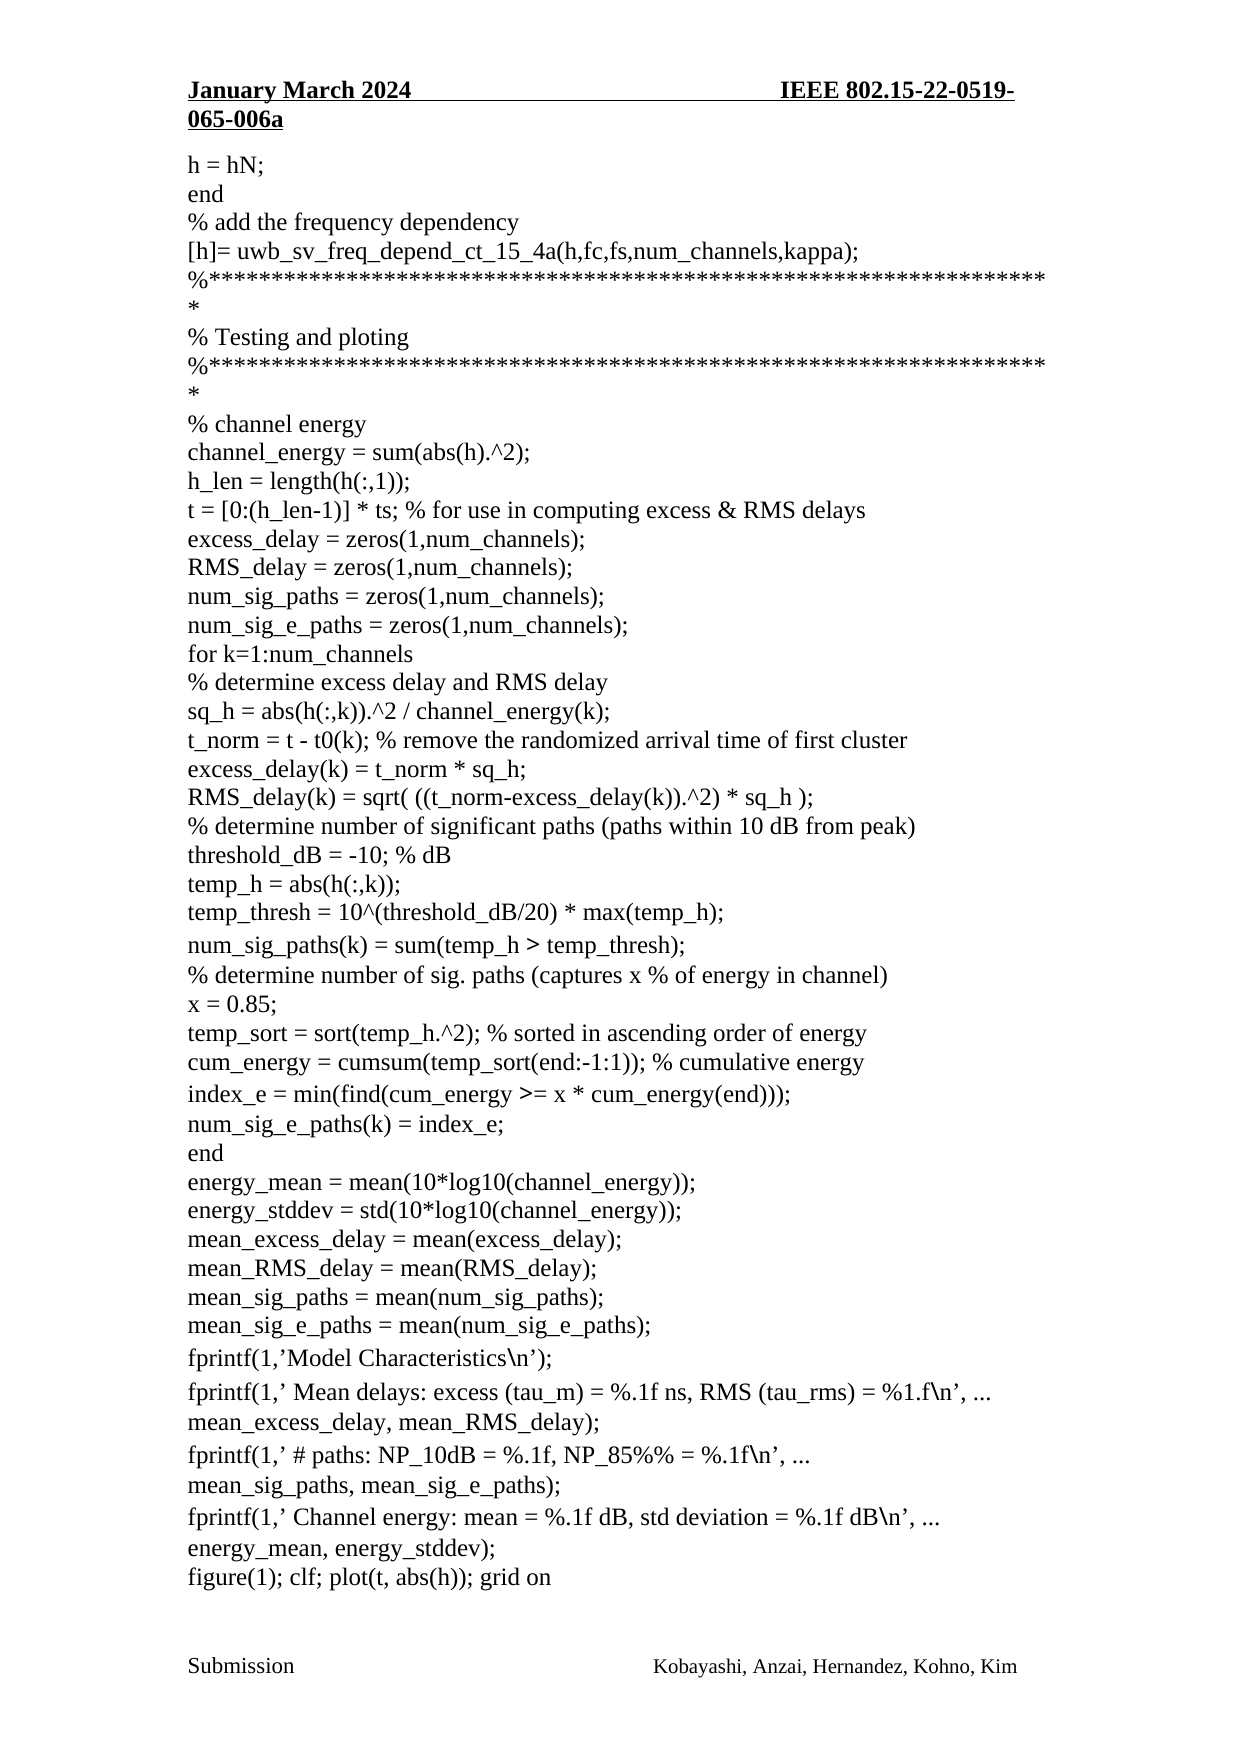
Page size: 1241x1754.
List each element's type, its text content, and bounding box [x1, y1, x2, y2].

text mean_RMS_delay = mean(RMS_delay); [187, 1253, 1053, 1282]
text % add the frequency dependency [187, 207, 1053, 236]
text mean_sig_e_paths = mean(num_sig_e_paths); [187, 1311, 1053, 1339]
text channel_energy = sum(abs(h).^2); [187, 437, 1053, 466]
text index_e = min(find(cum_energy >= x * cum_energy(end))); [187, 1075, 1053, 1109]
text energy_mean = mean(10*log10(channel_energy)); [187, 1167, 1053, 1196]
text RMS_delay(k) = sqrt( ((t_norm-excess_delay(k)).^2) * sq_h ); [187, 782, 1053, 811]
text % determine number of significant paths (paths within 10 dB from peak) [187, 811, 1053, 840]
text energy_stddev = std(10*log10(channel_energy)); [187, 1196, 1053, 1224]
text energy_mean, energy_stddev); [187, 1533, 1053, 1562]
text fprintf(1,’ Mean delays: excess (tau_m) = %.1f ns, RMS (tau_rms) = %1.f\n’, ... [187, 1373, 1053, 1407]
text end [187, 1138, 1053, 1167]
text cum_energy = cumsum(temp_sort(end:-1:1)); % cumulative energy [187, 1047, 1053, 1075]
text %******************************************************************** [187, 265, 1053, 322]
text temp_h = abs(h(:,k)); [187, 869, 1053, 897]
text t_norm = t - t0(k); % remove the randomized arrival time of first cluster [187, 725, 1053, 754]
text mean_excess_delay, mean_RMS_delay); [187, 1407, 1053, 1436]
text % channel energy [187, 409, 1053, 437]
text figure(1); clf; plot(t, abs(h)); grid on [187, 1562, 1053, 1591]
text excess_delay(k) = t_norm * sq_h; [187, 754, 1053, 782]
text % determine number of sig. paths (captures x % of energy in channel) [187, 960, 1053, 989]
text [h]= uwb_sv_freq_depend_ct_15_4a(h,fc,fs,num_channels,kappa); [187, 236, 1053, 265]
text mean_excess_delay = mean(excess_delay); [187, 1224, 1053, 1253]
text mean_sig_paths, mean_sig_e_paths); [187, 1470, 1053, 1499]
text end [187, 179, 1053, 207]
text RMS_delay = zeros(1,num_channels); [187, 552, 1053, 581]
text sq_h = abs(h(:,k)).^2 / channel_energy(k); [187, 696, 1053, 725]
text fprintf(1,’Model Characteristics\n’); [187, 1339, 1053, 1373]
text num_sig_paths(k) = sum(temp_h > temp_thresh); [187, 926, 1053, 960]
text fprintf(1,’ Channel energy: mean = %.1f dB, std deviation = %.1f dB\n’, ... [187, 1499, 1053, 1533]
text for k=1:num_channels [187, 639, 1053, 667]
text % determine excess delay and RMS delay [187, 667, 1053, 696]
text num_sig_paths = zeros(1,num_channels); [187, 581, 1053, 610]
text mean_sig_paths = mean(num_sig_paths); [187, 1282, 1053, 1311]
text h_len = length(h(:,1)); [187, 466, 1053, 495]
text h = hN; [187, 150, 1053, 179]
text fprintf(1,’ # paths: NP_10dB = %.1f, NP_85%% = %.1f\n’, ... [187, 1436, 1053, 1470]
text x = 0.85; [187, 989, 1053, 1018]
text excess_delay = zeros(1,num_channels); [187, 524, 1053, 552]
text num_sig_e_paths = zeros(1,num_channels); [187, 610, 1053, 639]
text %******************************************************************** [187, 351, 1053, 409]
text t = [0:(h_len-1)] * ts; % for use in computing excess & RMS delays [187, 495, 1053, 524]
text temp_thresh = 10^(threshold_dB/20) * max(temp_h); [187, 897, 1053, 926]
text num_sig_e_paths(k) = index_e; [187, 1109, 1053, 1138]
text threshold_dB = -10; % dB [187, 840, 1053, 869]
text % Testing and ploting [187, 322, 1053, 351]
text temp_sort = sort(temp_h.^2); % sorted in ascending order of energy [187, 1018, 1053, 1047]
